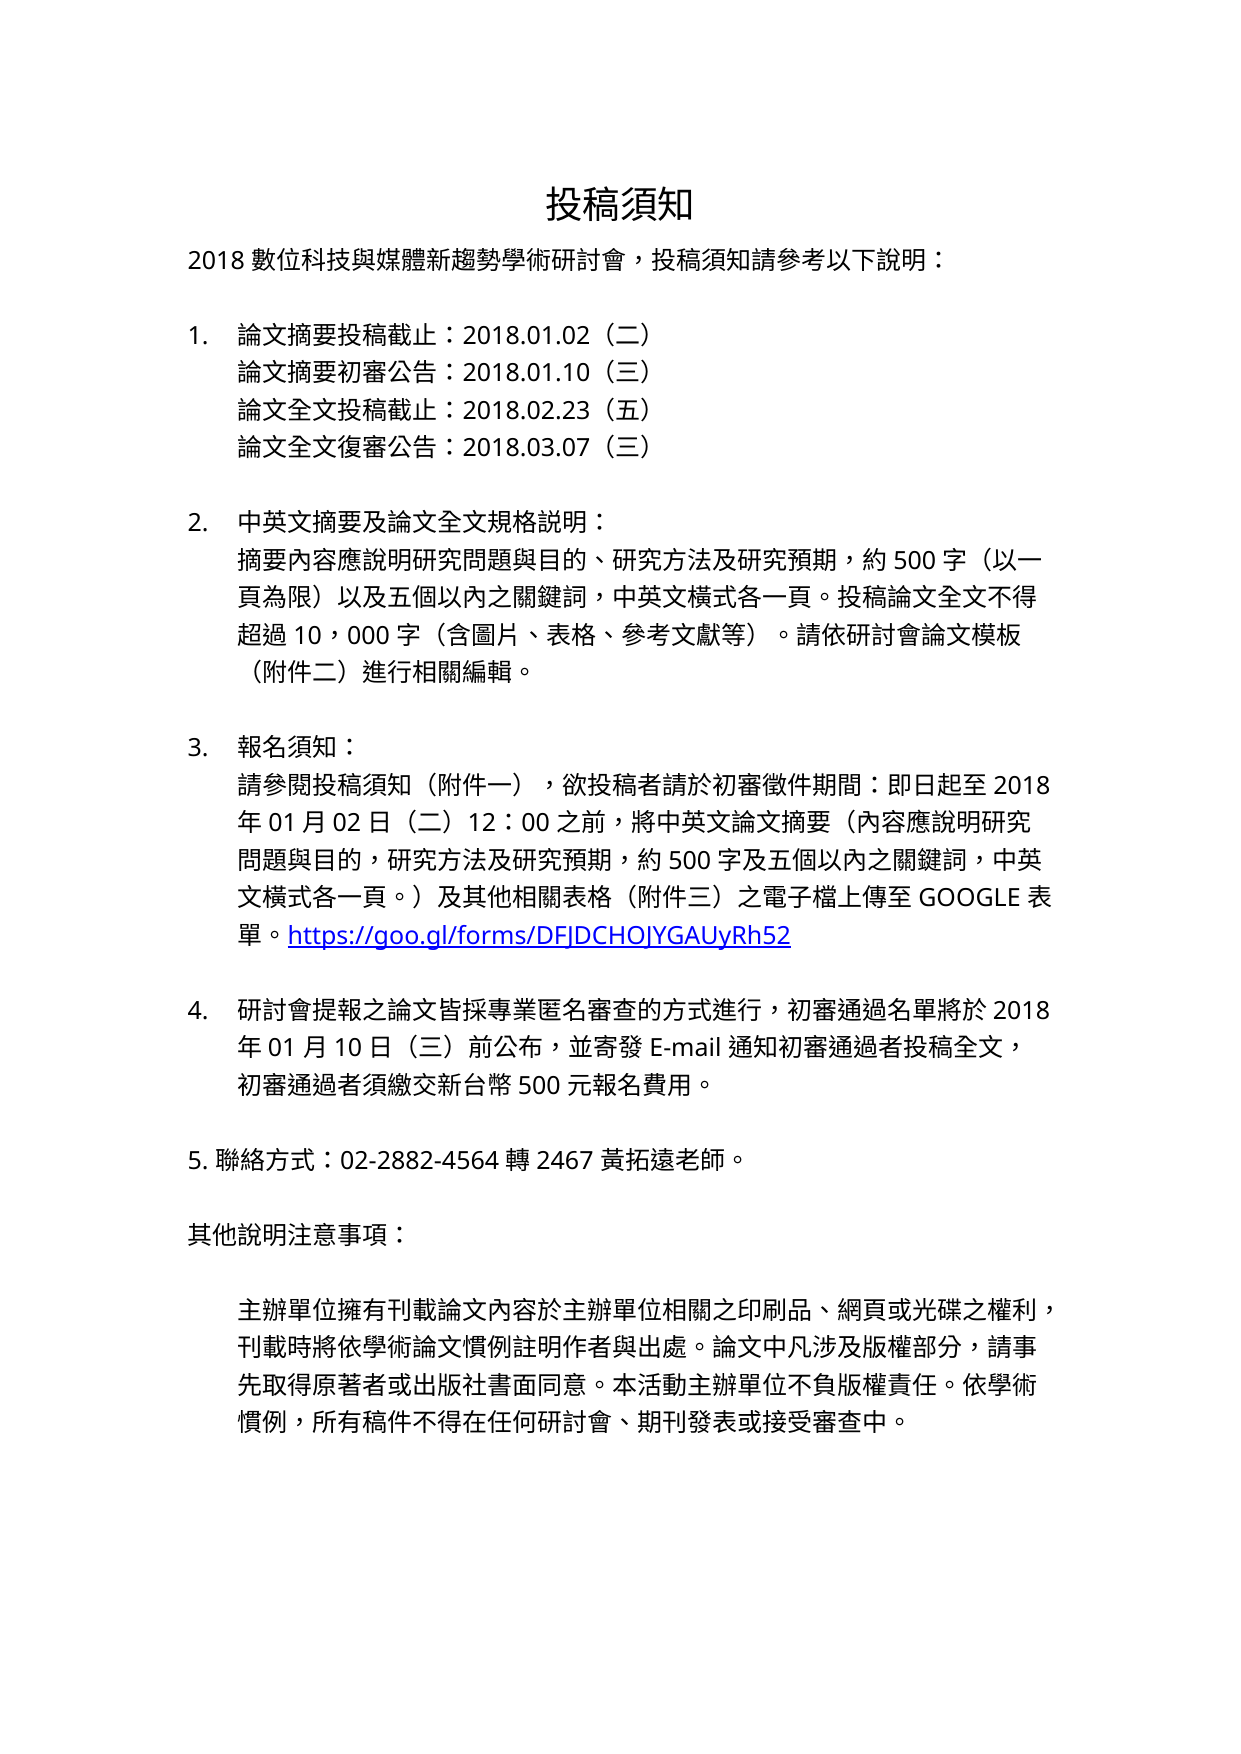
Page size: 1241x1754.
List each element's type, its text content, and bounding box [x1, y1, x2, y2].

text 其他說明注意事項： [187, 1214, 1053, 1252]
text 4. 研討會提報之論文皆採專業匿名審查的方式進行，初審通過名單將於 2018年 01 月 10 日（三）前公布，並寄發 E-mail 通知初審通過者投稿全文，初審通過者須繳交新台幣 500 元報名費用。 [187, 989, 1053, 1102]
text 2018 數位科技與媒體新趨勢學術研討會，投稿須知請參考以下說明： [187, 239, 1053, 277]
text 主辦單位擁有刊載論文內容於主辦單位相關之印刷品、網頁或光碟之權利，刊載時將依學術論文慣例註明作者與出處。論文中凡涉及版權部分，請事先取得原著者或出版社書面同意。本活動主辦單位不負版權責任。依學術慣例，所有稿件不得在任何研討會、期刊發表或接受審查中。 [237, 1289, 1053, 1439]
text 論文全文投稿截止：2018.02.23（五） [187, 389, 1053, 427]
text 摘要內容應說明研究問題與目的、研究方法及研究預期，約 500 字（以一頁為限）以及五個以內之關鍵詞，中英文橫式各一頁。投稿論文全文不得超過 10，000 字（含圖片、表格、參考文獻等）。請依研討會論文模板（附件二）進行相關編輯。 [237, 539, 1053, 689]
text 請參閱投稿須知（附件一），欲投稿者請於初審徵件期間：即日起至 2018年 01月 02 日（二）12：00 之前，將中英文論文摘要（內容應說明研究問題與目的，研究方法及研究預期，約 500 字及五個以內之關鍵詞，中英文橫式各一頁。）及其他相關表格（附件三）之電子檔上傳至 GOOGLE 表單。https://goo.gl/forms/DFJDCHOJYGAUyRh52 [237, 764, 1053, 952]
text 論文摘要初審公告：2018.01.10（三） [187, 352, 1053, 389]
text 3. 報名須知： [187, 727, 1053, 764]
text 5. 聯絡方式：02-2882-4564 轉 2467 黃拓遠老師。 [187, 1139, 1053, 1177]
text 1. 論文摘要投稿截止：2018.01.02（二） [187, 314, 1053, 352]
text 論文全文復審公告：2018.03.07（三） [187, 427, 1053, 464]
text 投稿須知 [187, 164, 1053, 239]
text 2. 中英文摘要及論文全文規格説明： [187, 502, 1053, 539]
